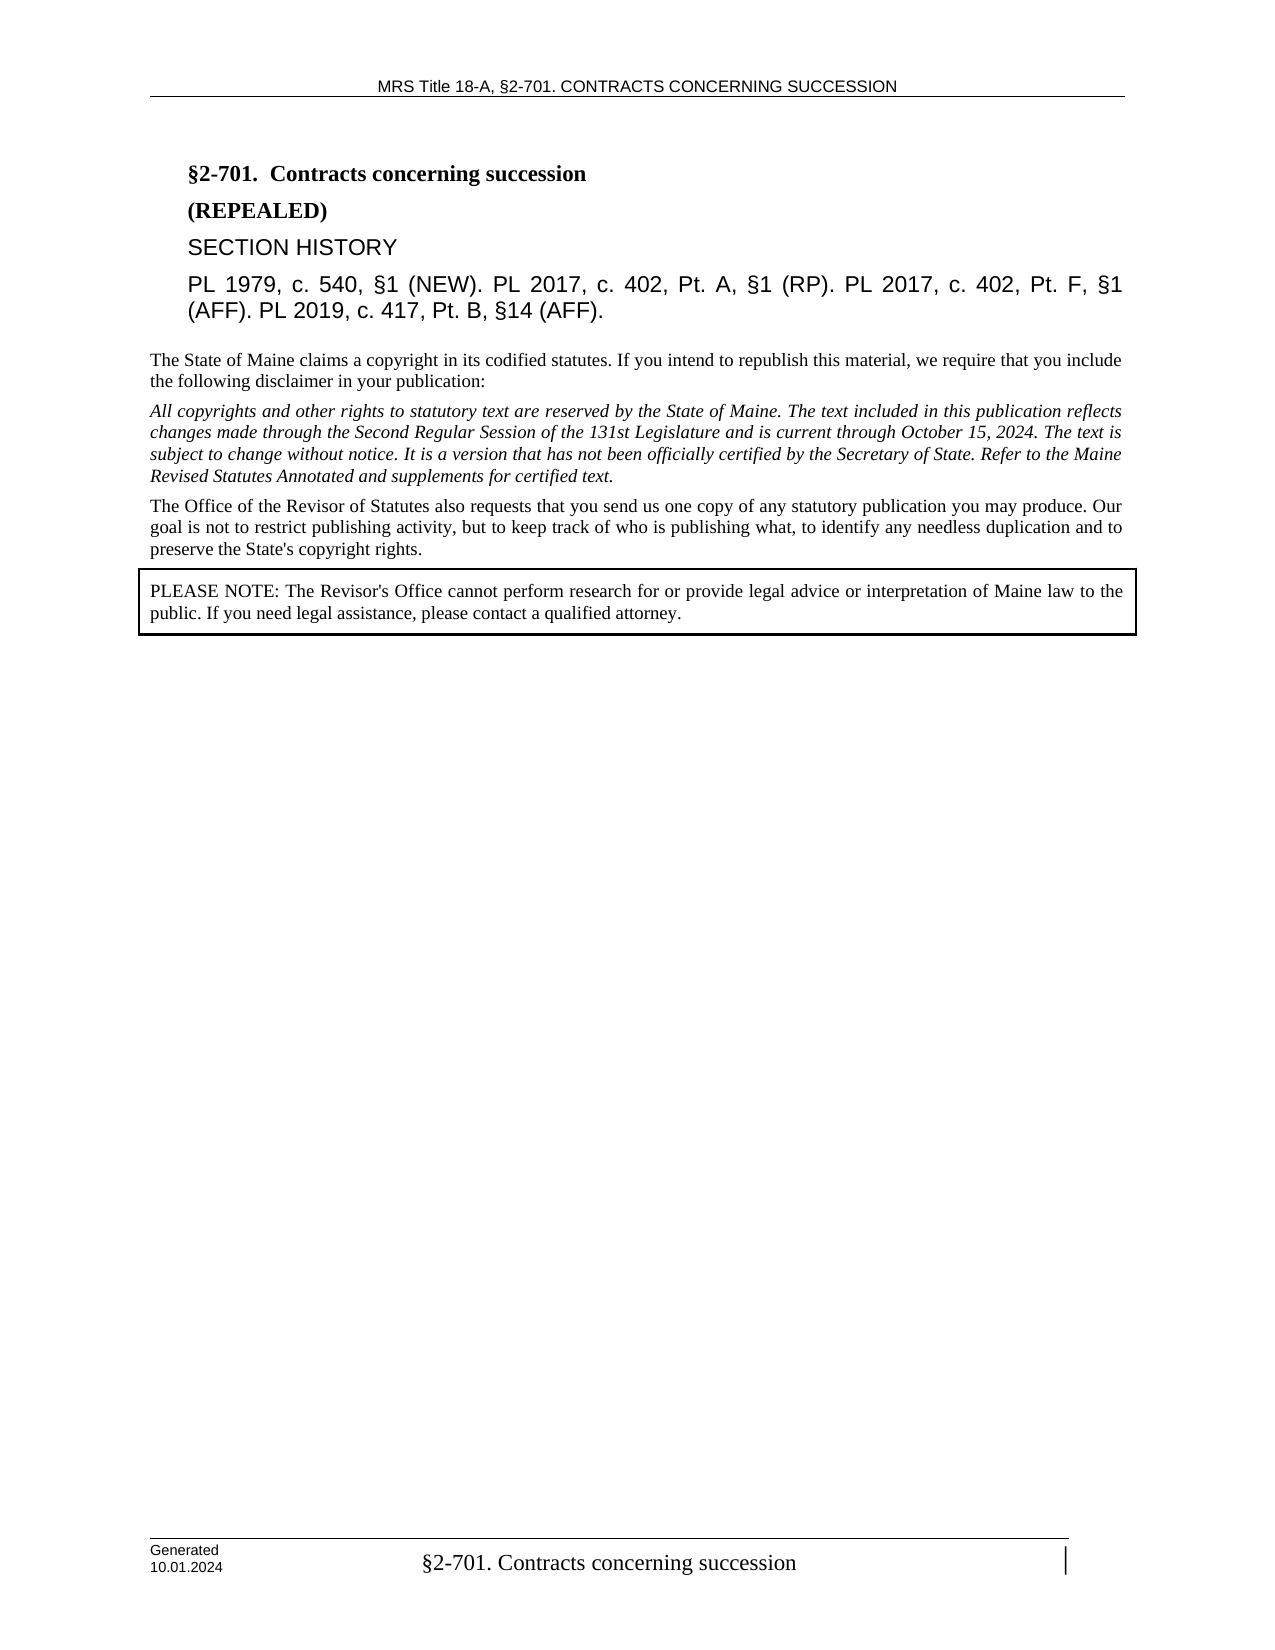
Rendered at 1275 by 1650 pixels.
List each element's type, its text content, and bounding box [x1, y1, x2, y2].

text PLEASE NOTE: The Revisor's Office cannot perform research for or provide legal advice or interpretation of Maine law to the public. If you need legal assistance, please contact a qualified attorney. [140, 570, 1135, 633]
text (REPEALED) [187, 197, 1125, 223]
text §2-701. Contracts concerning succession [187, 160, 1125, 187]
text PL 1979, c. 540, §1 (NEW). PL 2017, c. 402, Pt. A, §1 (RP). PL 2017, c. 402, Pt. F, §1 (AFF). PL 2019, c. 417, Pt. B, §14 (AFF). [187, 271, 1125, 323]
text The State of Maine claims a copyright in its codified statutes. If you intend to republish this material, we require that you include the following disclaimer in your publication: [150, 348, 1125, 392]
text SECTION HISTORY [187, 234, 1125, 260]
text All copyrights and other rights to statutory text are reserved by the State of Maine. The text included in this publication reflects changes made through the Second Regular Session of the 131st Legislature and is current through October 15, 2024 . The text is subject to change without notice. It is a version that has not been officially certified by the Secretary of State. Refer to the Maine Revised Statutes Annotated and supplements for certified text. [150, 400, 1125, 486]
text The Office of the Revisor of Statutes also requests that you send us one copy of any statutory publication you may produce. Our goal is not to restrict publishing activity, but to keep track of who is publishing what, to identify any needless duplication and to preserve the State's copyright rights. [150, 494, 1125, 559]
